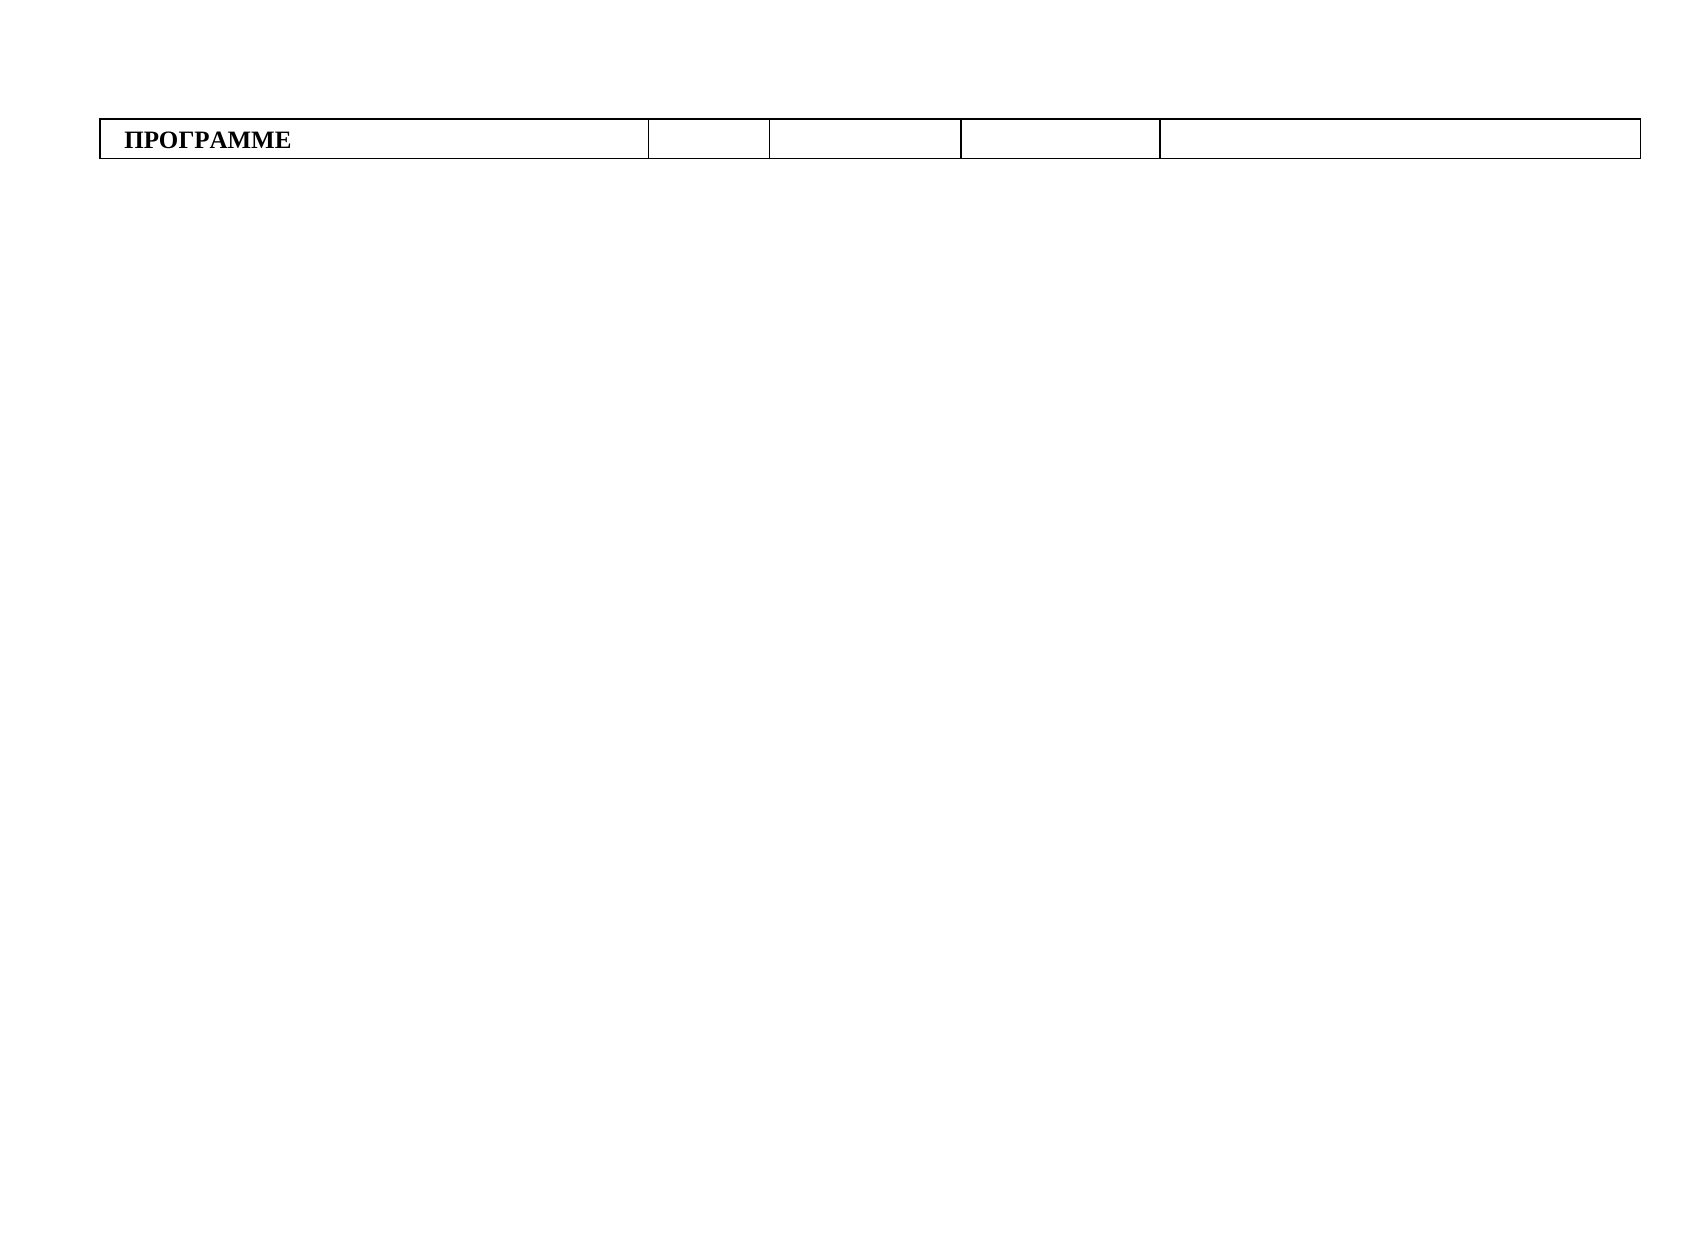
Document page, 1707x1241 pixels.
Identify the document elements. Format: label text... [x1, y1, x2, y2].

table_cell 34 [649, 120, 769, 157]
table_cell 1 [770, 120, 960, 157]
table_cell 17 [962, 120, 1159, 157]
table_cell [101, 120, 648, 157]
table_cell [1161, 120, 1640, 157]
